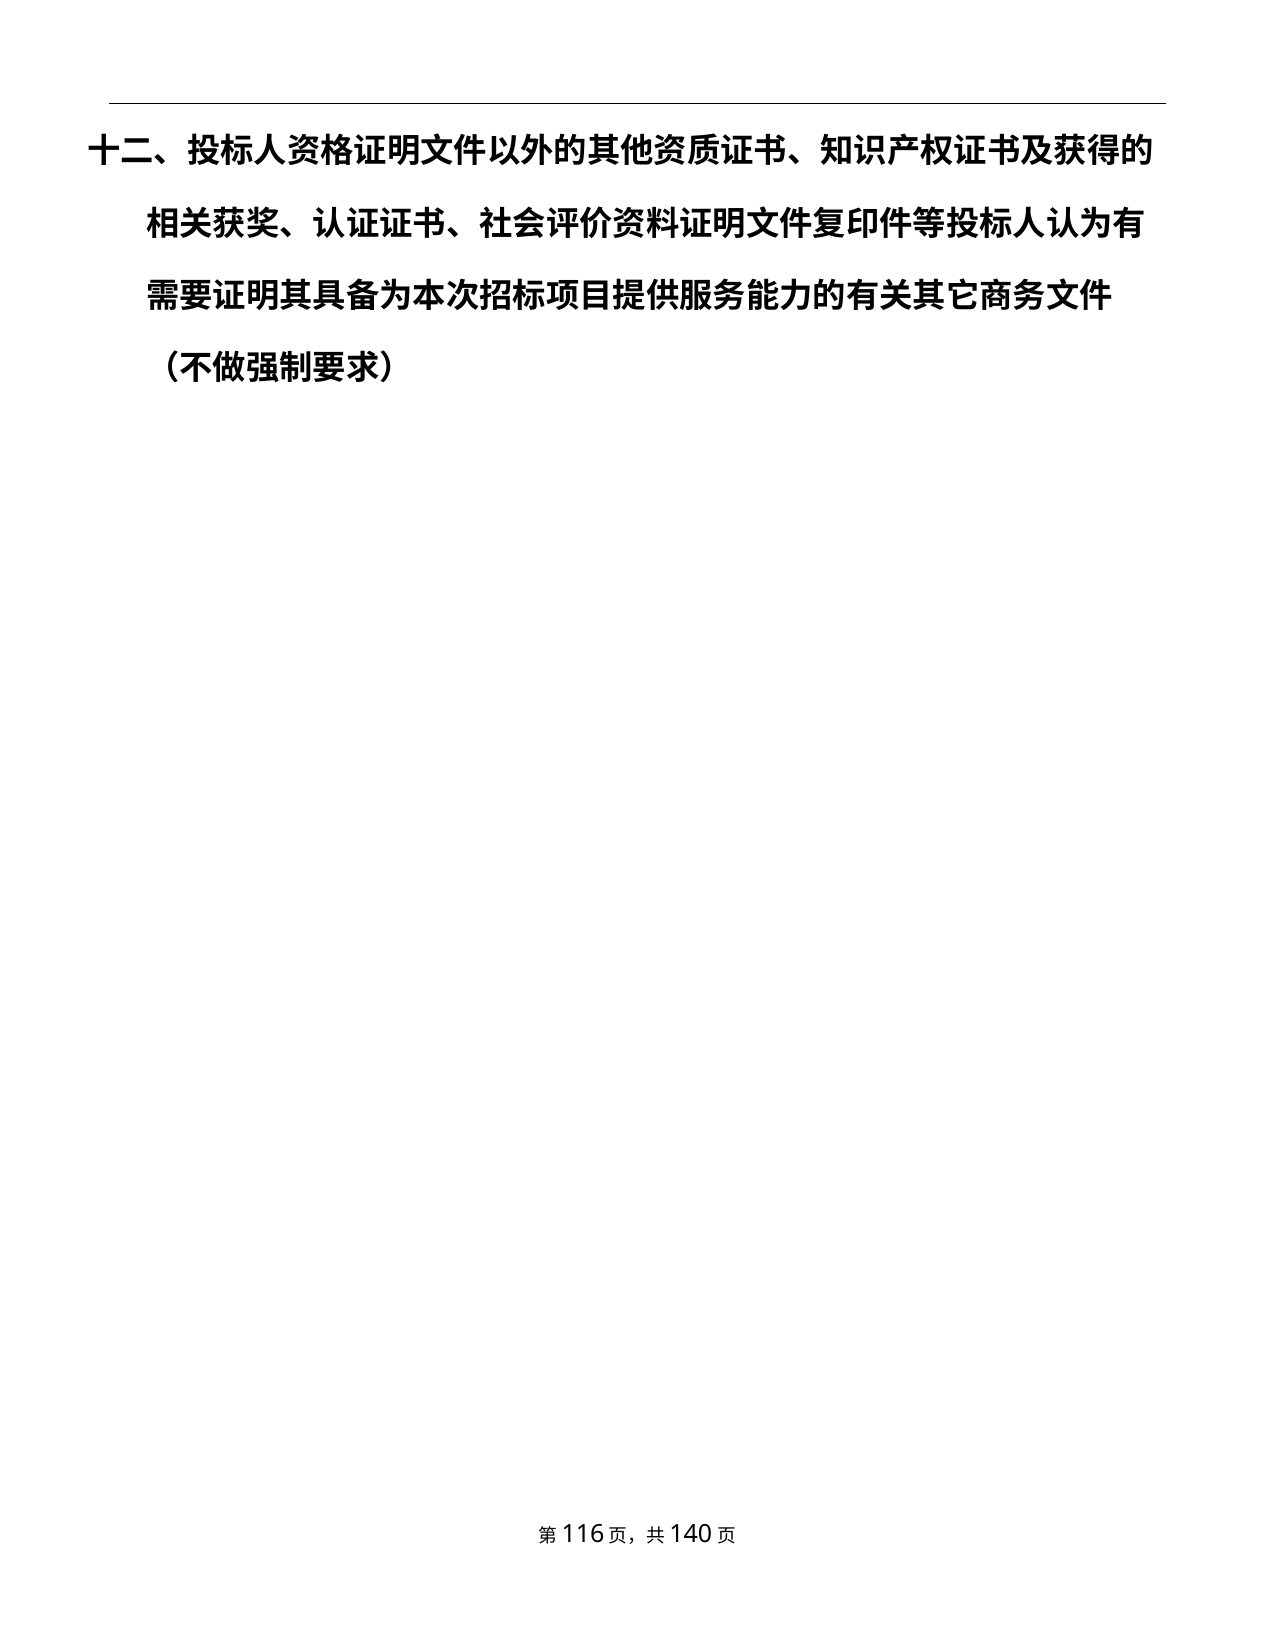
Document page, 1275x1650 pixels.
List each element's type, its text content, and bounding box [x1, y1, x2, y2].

text 十二、投标人资格证明文件以外的其他资质证书、知识产权证书及获得的相关获奖、认证证书、社会评价资料证明文件复印件等投标人认为有需要证明其具备为本次招标项目提供服务能力的有关其它商务文件（不做强制要求） [87, 124, 1166, 389]
